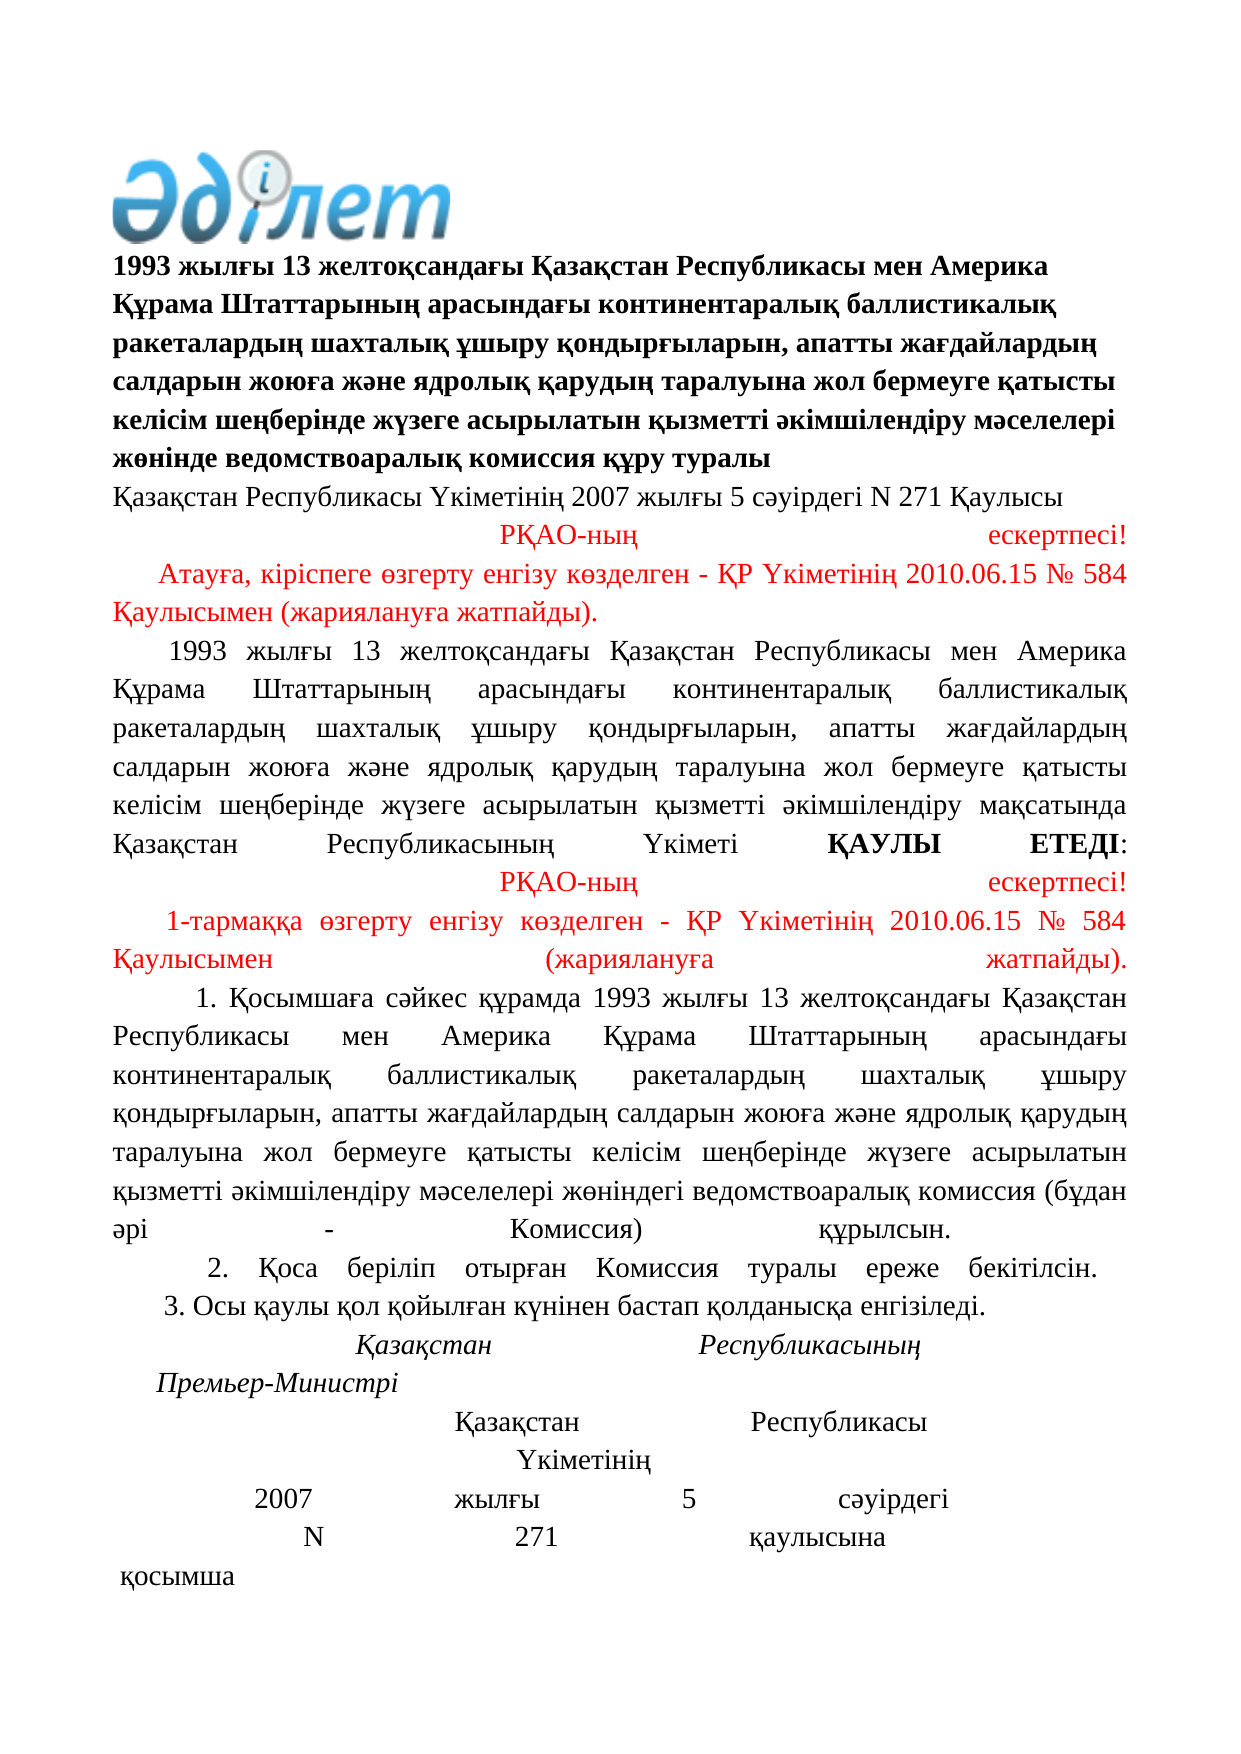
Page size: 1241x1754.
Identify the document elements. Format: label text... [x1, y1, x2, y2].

text 1993 жылғы 13 желтоқсандағы Қазақстан Республикасы мен Америка Құрама Штаттарының арасындағы континентаралық баллистикалық ракеталардың шахталық ұшыру қондырғыларын, апатты жағдайлардың салдарын жоюға және ядролық қарудың таралуына жол бермеуге қатысты келісім шеңберінде жүзеге асырылатын қызметті әкімшілендіру мақсатында Қазақстан Республикасының Үкіметі ҚАУЛЫ ЕТЕДІ: РҚАО-ның ескертпесі! 1-тармаққа өзгерту енгізу көзделген - ҚР Үкіметінің 2010.06.15 № 584 Қаулысымен (жариялануға жатпайды). 1. Қосымшаға сәйкес құрамда 1993 жылғы 13 желтоқсандағы Қазақстан Республикасы мен Америка Құрама Штаттарының арасындағы континентаралық баллистикалық ракеталардың шахталық ұшыру қондырғыларын, апатты жағдайлардың салдарын жоюға және ядролық қарудың таралуына жол бермеуге қатысты келісім шеңберінде жүзеге асырылатын қызметті әкімшілендіру мәселелері жөніндегі ведомствоаралық комиссия (бұдан әрі - Комиссия) құрылсын. 2. Қоса беріліп отырған Комиссия туралы ереже бекітілсін. 3. Осы қаулы қол қойылған күнінен бастап қолданысқа енгізіледі. [112, 633, 1128, 1322]
text Қазақстан Республикасының Премьер-Министрі [112, 1327, 1128, 1399]
text 1993 жылғы 13 желтоқсандағы Қазақстан Республикасы мен Америка Құрама Штаттарының арасындағы континентаралық баллистикалық ракеталардың шахталық ұшыру қондырғыларын, апатты жағдайлардың салдарын жоюға және ядролық қарудың таралуына жол бермеуге қатысты келісім шеңберінде жүзеге асырылатын қызметті әкімшілендіру мәселелері жөнінде ведомствоаралық комиссия құру туралы [112, 248, 1128, 474]
text РҚАО-ның ескертпесі! Атауға, кіріспеге өзгерту енгізу көзделген - ҚР Үкіметінің 2010.06.15 № 584 Қаулысымен (жариялануға жатпайды). [112, 517, 1128, 628]
text Қазақстан Республикасы Үкіметінің 2007 жылғы 5 сәуірдегі N 271 қаулысына қосымша [112, 1404, 1128, 1592]
text Қазақстан Республикасы Үкіметінің 2007 жылғы 5 сәуірдегі N 271 Қаулысы [112, 479, 1128, 512]
picture [112, 150, 451, 244]
